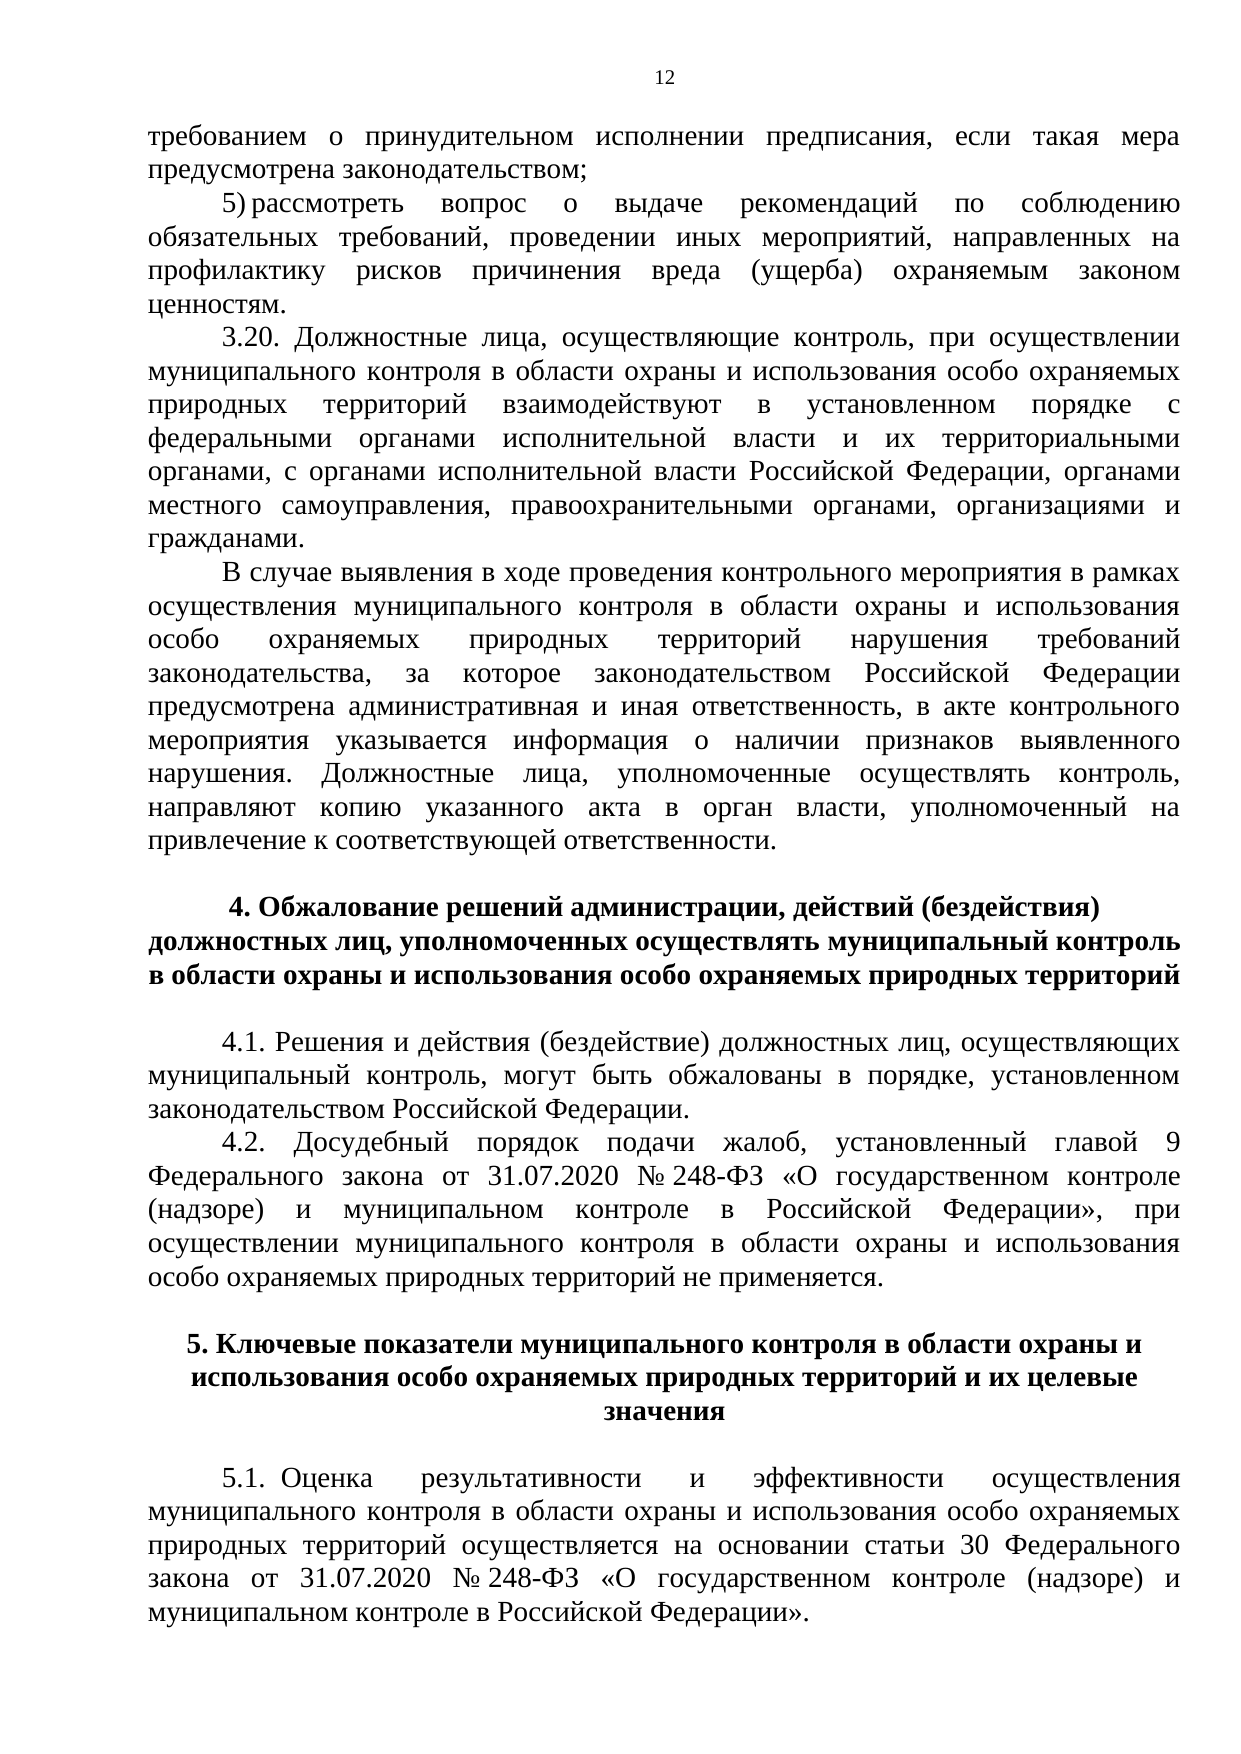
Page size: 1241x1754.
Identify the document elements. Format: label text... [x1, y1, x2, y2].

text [148, 118, 1181, 185]
text 4.1. Решения и действия (бездействие) должностных лиц, осуществляющих муниципальный контроль, могут быть обжалованы в порядке, установленном законодательством Российской Федерации. [148, 1024, 1181, 1124]
text 3.20. Должностные лица, осуществляющие контроль, при осуществлении муниципального контроля в области охраны и использования особо охраняемых природных территорий взаимодействуют в установленном порядке с федеральными органами исполнительной власти и их территориальными органами, с органами исполнительной власти Российской Федерации, органами местного самоуправления, правоохранительными органами, организациями и гражданами. [148, 319, 1181, 554]
text 4. Обжалование решений администрации, действий (бездействия) должностных лиц, уполномоченных осуществлять муниципальный контроль в области охраны и использования особо охраняемых природных территорий [148, 889, 1181, 990]
text 5.1. Оценка результативности и эффективности осуществления муниципального контроля в области охраны и использования особо охраняемых природных территорий осуществляется на основании статьи 30 Федерального закона от 31.07.2020 № 248-ФЗ «О государственном контроле (надзоре) и муниципальном контроле в Российской Федерации». [148, 1460, 1181, 1628]
text В случае выявления в ходе проведения контрольного мероприятия в рамках осуществления муниципального контроля в области охраны и использования особо охраняемых природных территорий нарушения требований законодательства, за которое законодательством Российской Федерации предусмотрена административная и иная ответственность, в акте контрольного мероприятия указывается информация о наличии признаков выявленного нарушения. Должностные лица, уполномоченные осуществлять контроль, направляют копию указанного акта в орган власти, уполномоченный на привлечение к соответствующей ответственности. [148, 554, 1181, 856]
text 4.2. Досудебный порядок подачи жалоб, установленный главой 9 Федерального закона от 31.07.2020 № 248-ФЗ «О государственном контроле (надзоре) и муниципальном контроле в Российской Федерации», при осуществлении муниципального контроля в области охраны и использования особо охраняемых природных территорий не применяется. [148, 1124, 1181, 1292]
text 5) рассмотреть вопрос о выдаче рекомендаций по соблюдению обязательных требований, проведении иных мероприятий, направленных на профилактику рисков причинения вреда (ущерба) охраняемым законом ценностям. [148, 185, 1181, 319]
text 5. Ключевые показатели муниципального контроля в области охраны и использования особо охраняемых природных территорий и их целевые значения [148, 1326, 1181, 1426]
